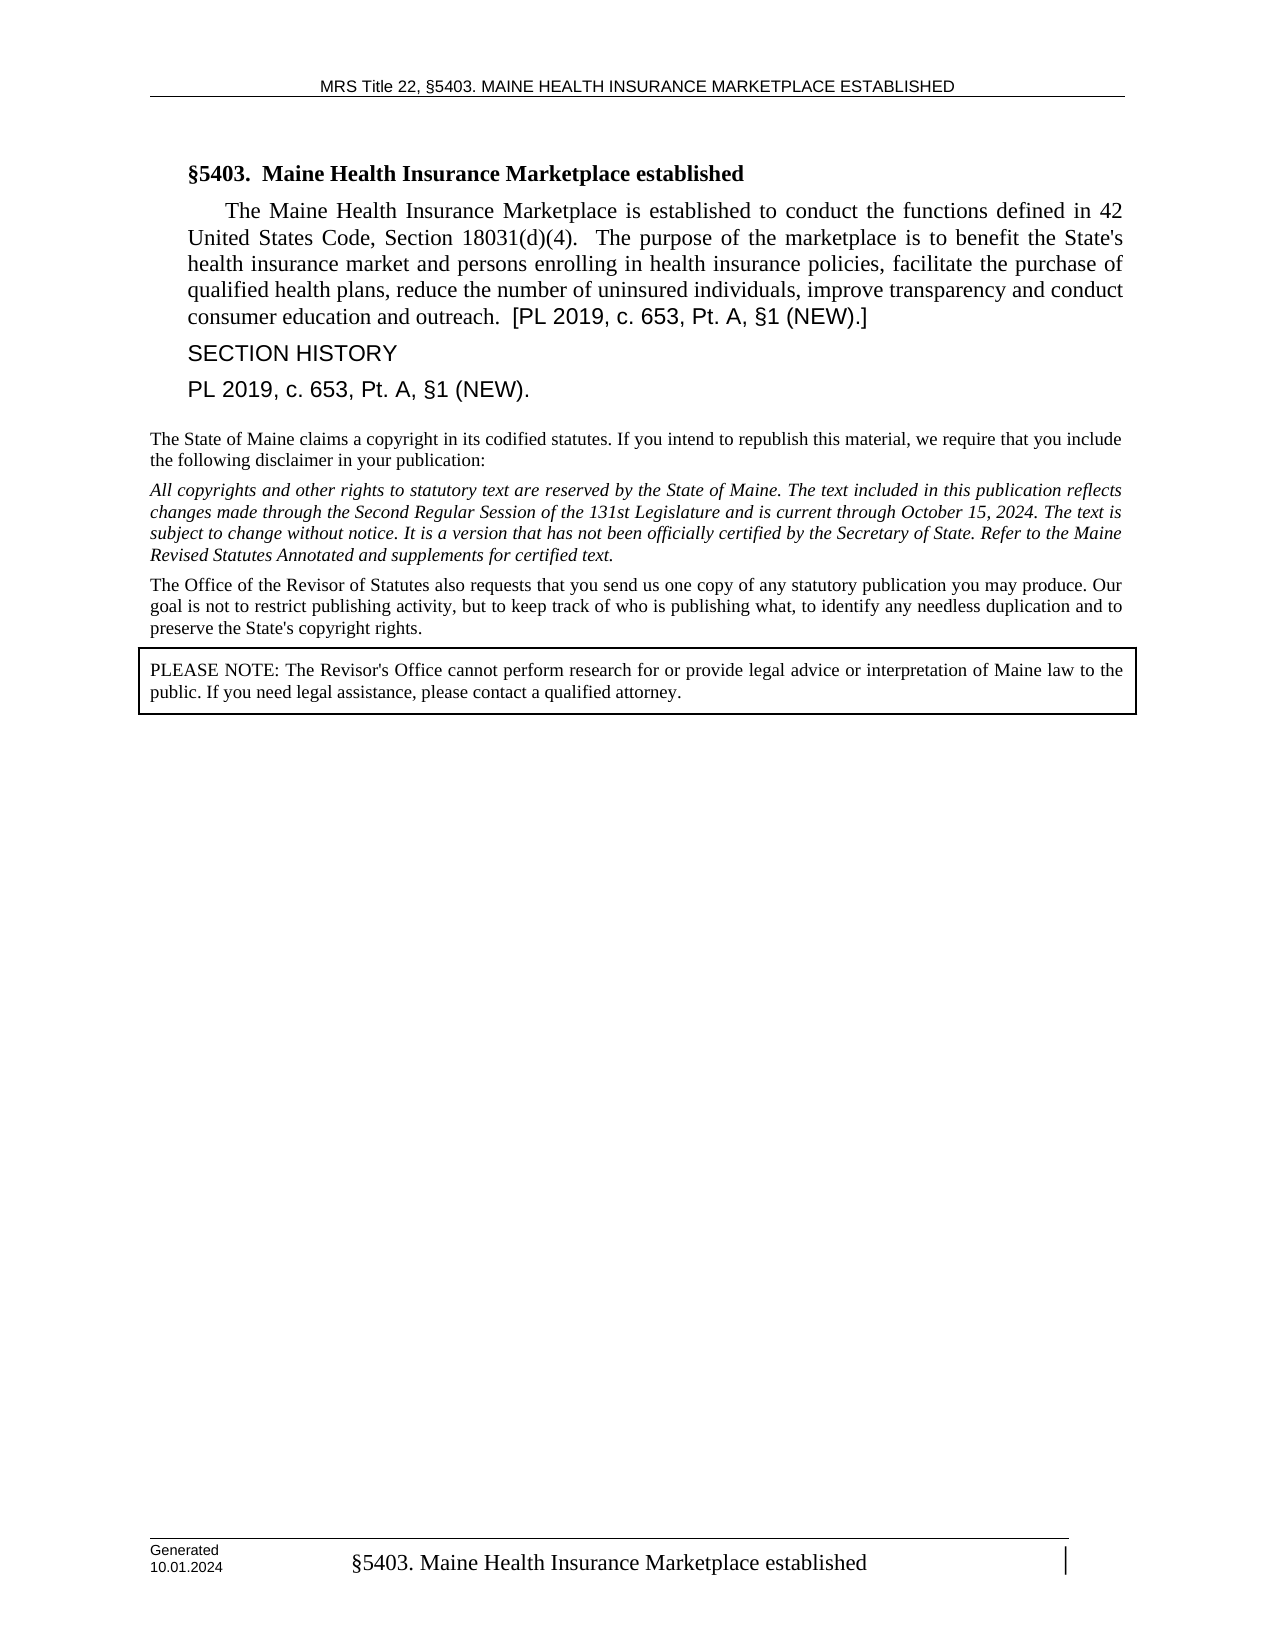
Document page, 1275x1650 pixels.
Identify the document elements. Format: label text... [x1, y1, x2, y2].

text §5403. Maine Health Insurance Marketplace established [187, 160, 1125, 187]
text The State of Maine claims a copyright in its codified statutes. If you intend to republish this material, we require that you include the following disclaimer in your publication: [150, 428, 1125, 471]
text The Maine Health Insurance Marketplace is established to conduct the functions defined in 42 United States Code, Section 18031(d)(4). The purpose of the marketplace is to benefit the State's health insurance market and persons enrolling in health insurance policies, facilitate the purchase of qualified health plans, reduce the number of uninsured individuals, improve transparency and conduct consumer education and outreach. [PL 2019, c. 653, Pt. A, §1 (NEW).] [187, 197, 1125, 329]
text PL 2019, c. 653, Pt. A, §1 (NEW). [187, 376, 1125, 403]
text PLEASE NOTE: The Revisor's Office cannot perform research for or provide legal advice or interpretation of Maine law to the public. If you need legal assistance, please contact a qualified attorney. [140, 649, 1135, 713]
text All copyrights and other rights to statutory text are reserved by the State of Maine. The text included in this publication reflects changes made through the Second Regular Session of the 131st Legislature and is current through October 15, 2024 . The text is subject to change without notice. It is a version that has not been officially certified by the Secretary of State. Refer to the Maine Revised Statutes Annotated and supplements for certified text. [150, 479, 1125, 565]
text SECTION HISTORY [187, 339, 1125, 366]
text The Office of the Revisor of Statutes also requests that you send us one copy of any statutory publication you may produce. Our goal is not to restrict publishing activity, but to keep track of who is publishing what, to identify any needless duplication and to preserve the State's copyright rights. [150, 574, 1125, 638]
